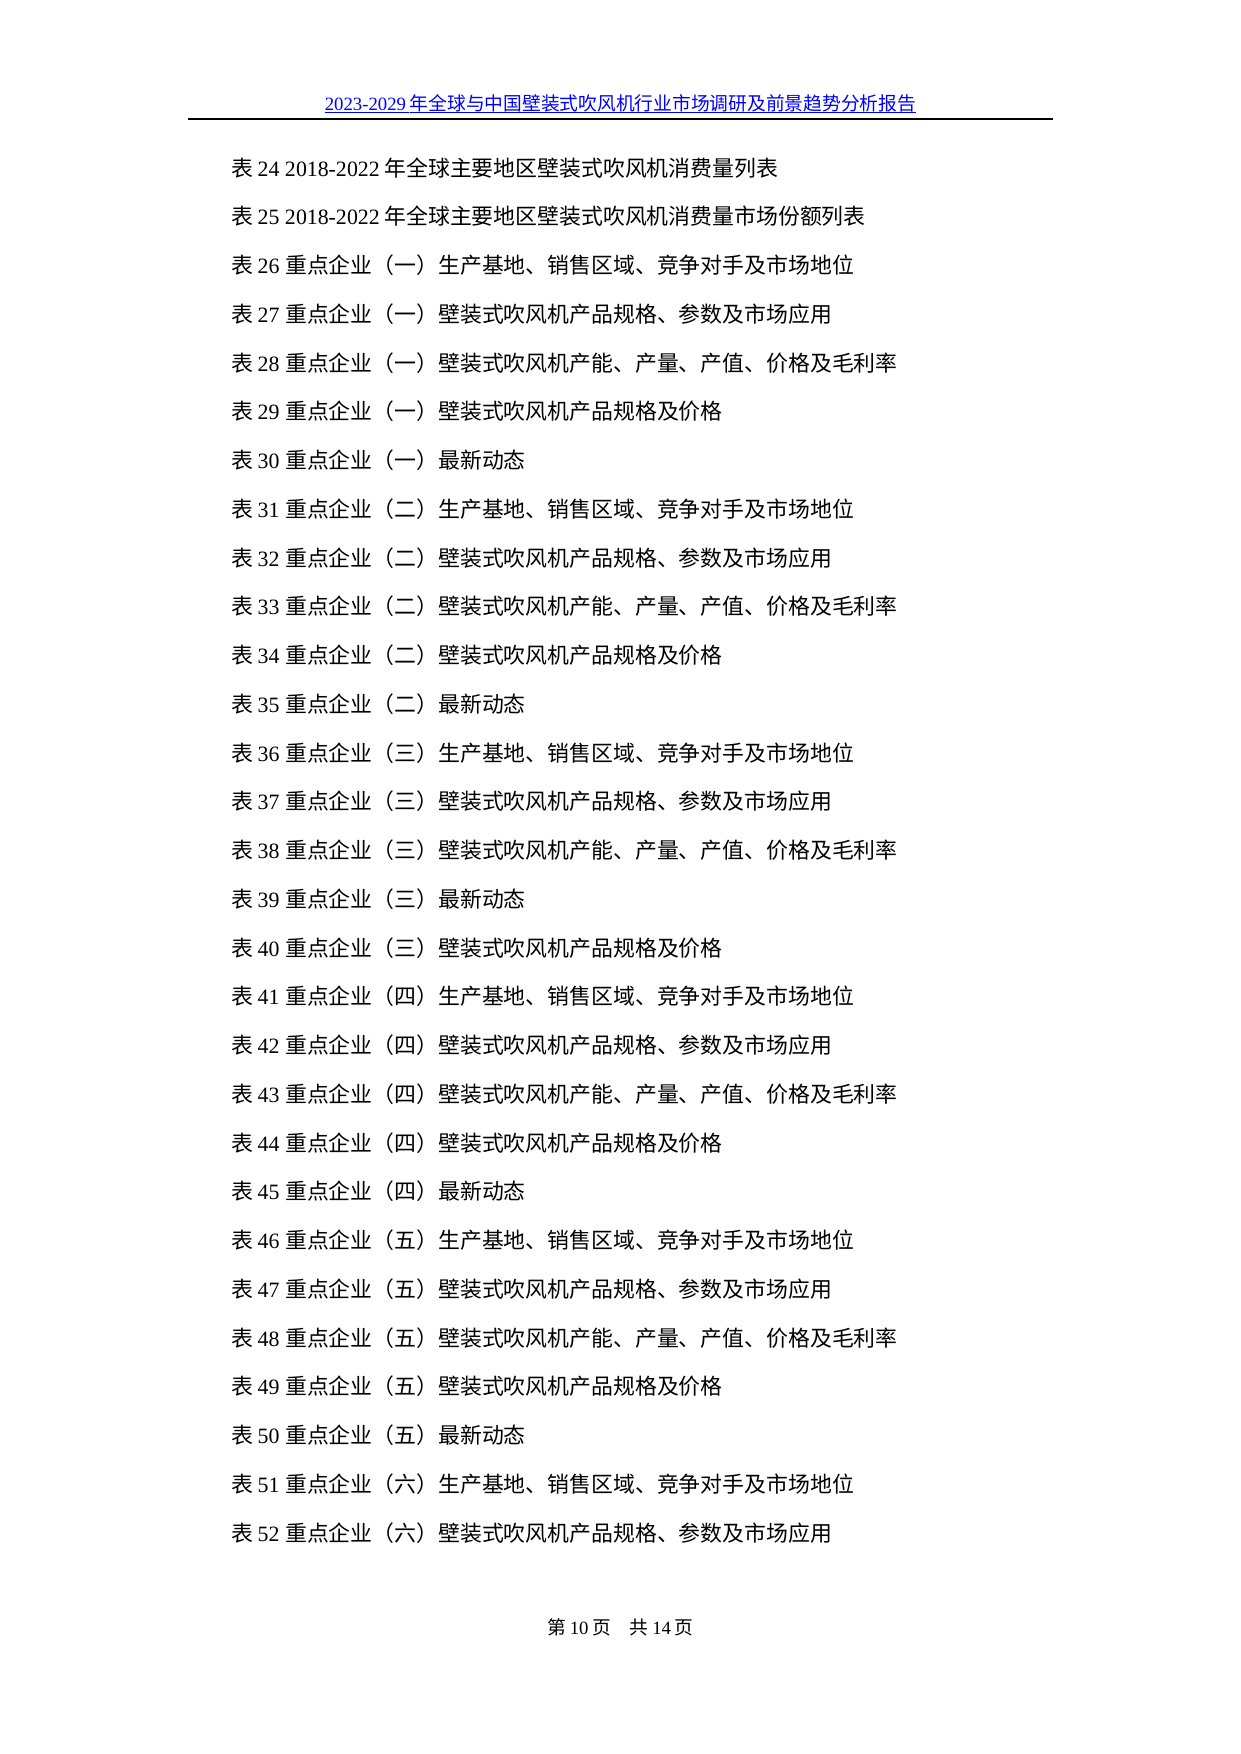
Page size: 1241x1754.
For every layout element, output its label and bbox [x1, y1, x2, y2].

text [187, 150, 1053, 1548]
